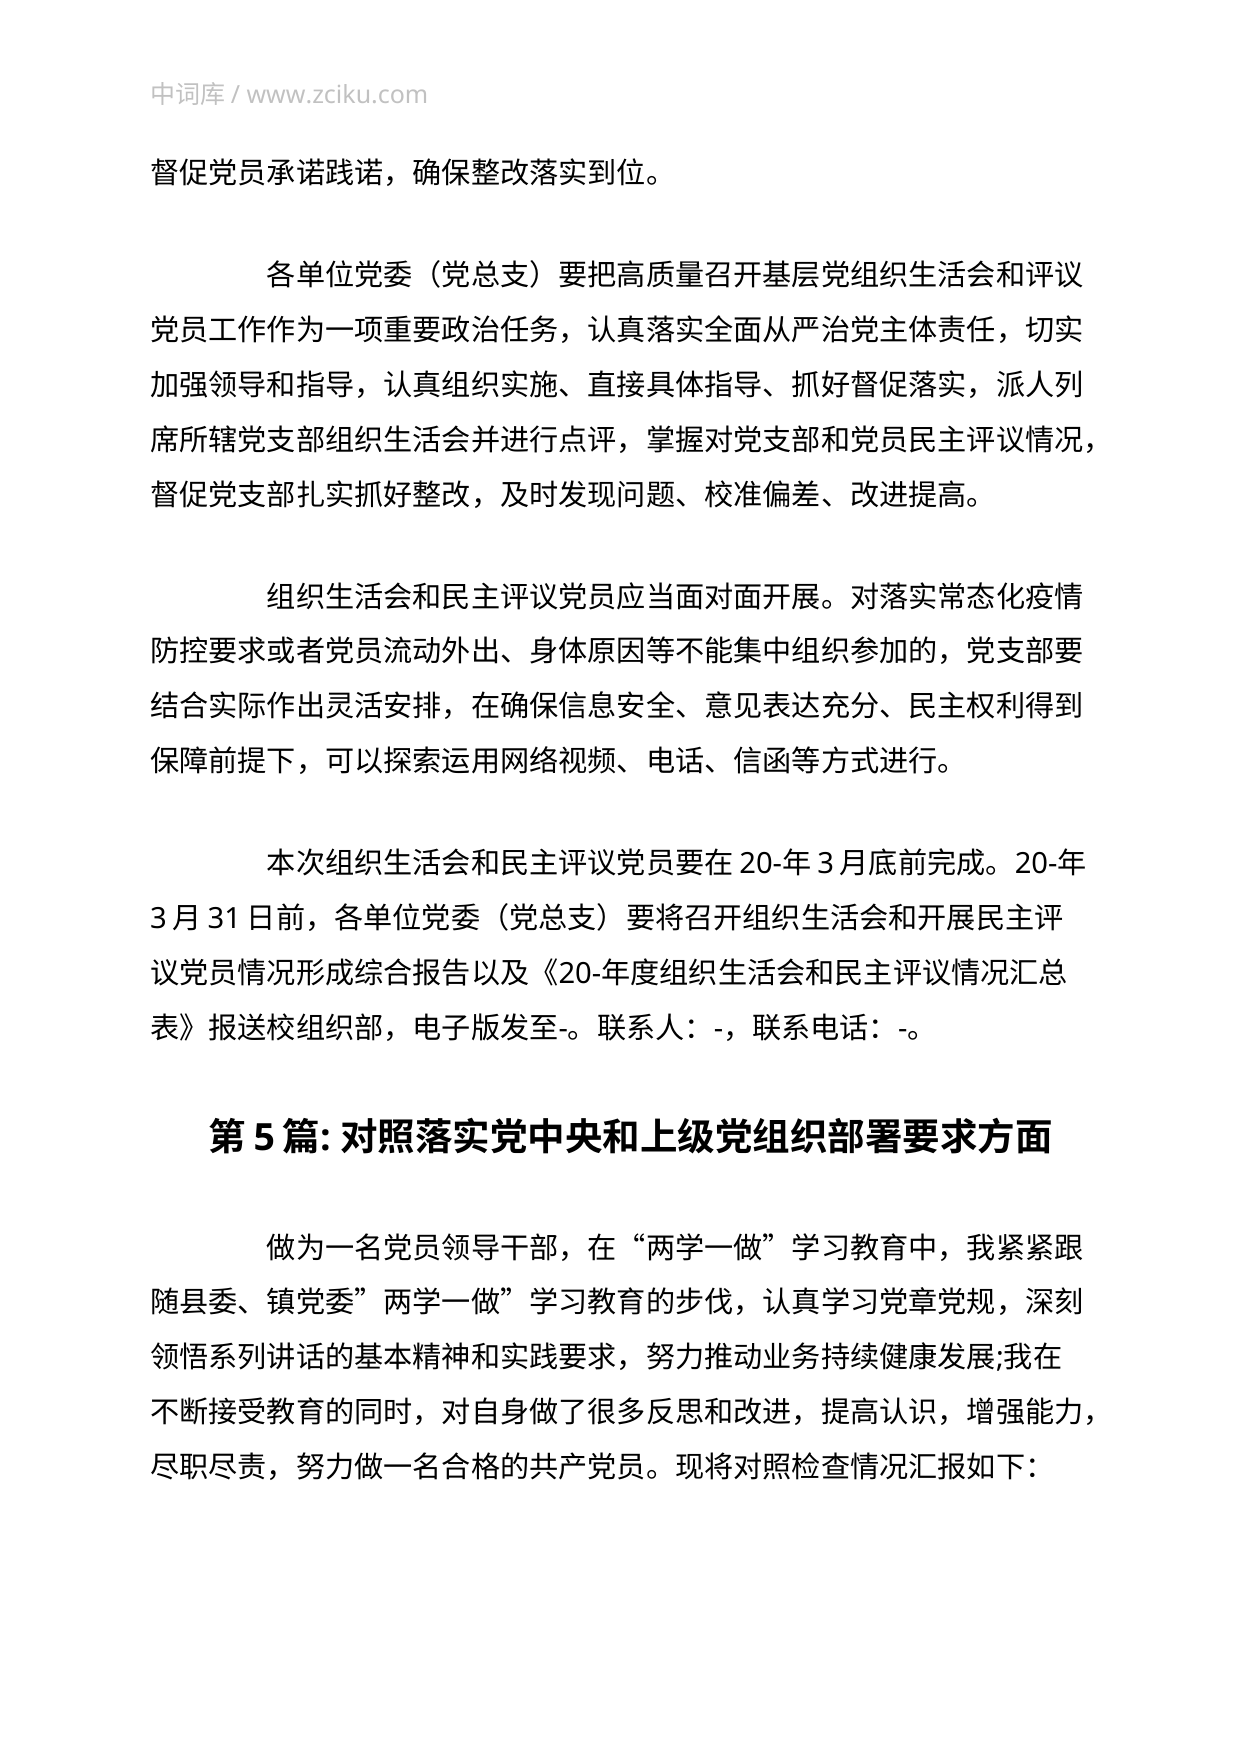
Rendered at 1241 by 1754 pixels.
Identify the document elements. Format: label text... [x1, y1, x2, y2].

text 本次组织生活会和民主评议党员要在20-年3月底前完成。20-年3月31日前，各单位党委（党总支）要将召开组织生活会和开展民主评议党员情况形成综合报告以及《20-年度组织生活会和民主评议情况汇总表》报送校组织部，电子版发至-。联系人：-，联系电话：-。 [150, 839, 1090, 1047]
text 各单位党委（党总支）要把高质量召开基层党组织生活会和评议党员工作作为一项重要政治任务，认真落实全面从严治党主体责任，切实加强领导和指导，认真组织实施、直接具体指导、抓好督促落实，派人列席所辖党支部组织生活会并进行点评，掌握对党支部和党员民主评议情况，督促党支部扎实抓好整改，及时发现问题、校准偏差、改进提高。 [150, 252, 1090, 514]
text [150, 150, 1090, 192]
text 做为一名党员领导干部，在“两学一做”学习教育中，我紧紧跟随县委、镇党委”两学一做”学习教育的步伐，认真学习党章党规，深刻领悟系列讲话的基本精神和实践要求，努力推动业务持续健康发展;我在不断接受教育的同时，对自身做了很多反思和改进，提高认识，增强能力，尽职尽责，努力做一名合格的共产党员。现将对照检查情况汇报如下： [150, 1224, 1090, 1486]
text 组织生活会和民主评议党员应当面对面开展。对落实常态化疫情防控要求或者党员流动外出、身体原因等不能集中组织参加的，党支部要结合实际作出灵活安排，在确保信息安全、意见表达充分、民主权利得到保障前提下，可以探索运用网络视频、电话、信函等方式进行。 [150, 573, 1090, 780]
text 第5篇: 对照落实党中央和上级党组织部署要求方面 [150, 1107, 1090, 1161]
